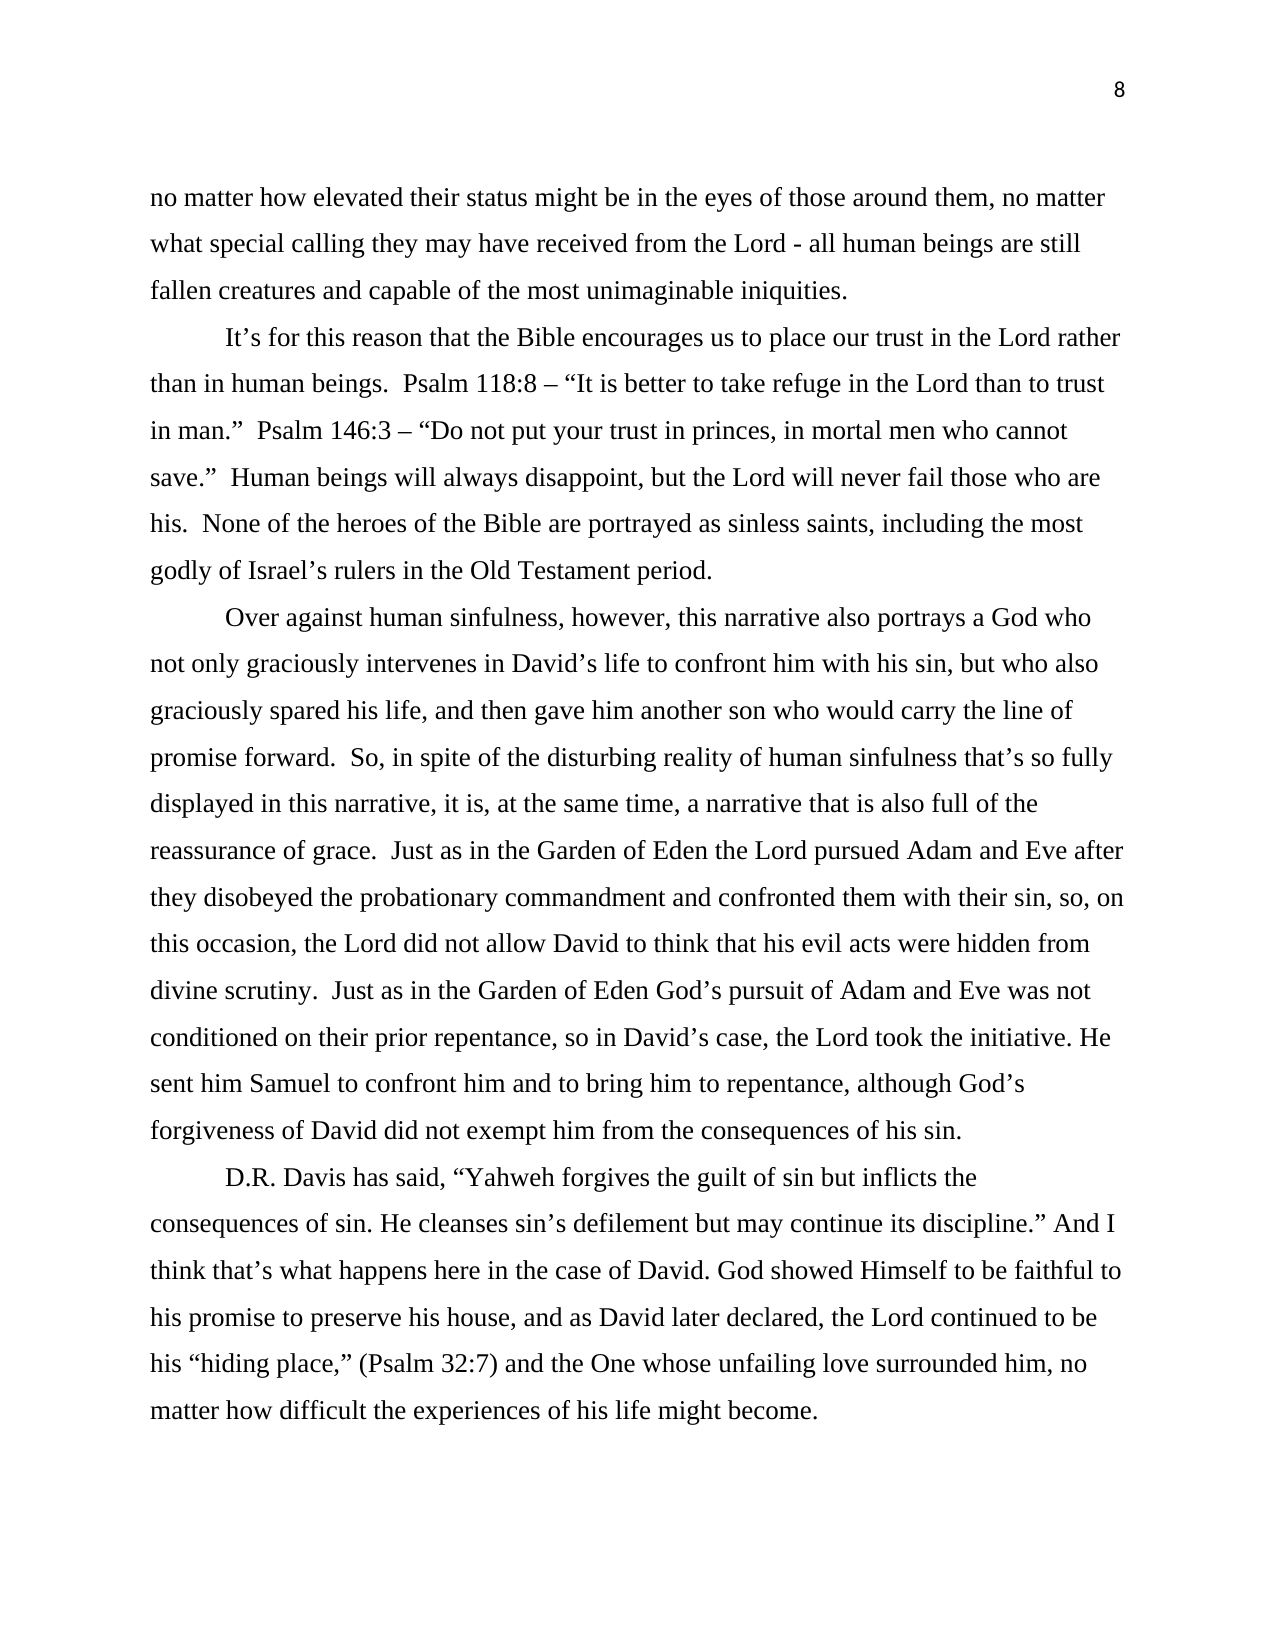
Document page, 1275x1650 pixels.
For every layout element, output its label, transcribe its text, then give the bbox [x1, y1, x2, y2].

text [150, 181, 1125, 305]
text It’s for this reason that the Bible encourages us to place our trust in the Lord rather than in human beings. Psalm 118:8 – “It is better to take refuge in the Lord than to trust in man.” Psalm 146:3 – “Do not put your trust in princes, in mortal men who cannot save.” Human beings will always disappoint, but the Lord will never fail those who are his. None of the heroes of the Bible are portrayed as sinless saints, including the most godly of Israel’s rulers in the Old Testament period. [150, 321, 1125, 585]
text Over against human sinfulness, however, this narrative also portrays a God who not only graciously intervenes in David’s life to confront him with his sin, but who also graciously spared his life, and then gave him another son who would carry the line of promise forward. So, in spite of the disturbing reality of human sinfulness that’s so fully displayed in this narrative, it is, at the same time, a narrative that is also full of the reassurance of grace. Just as in the Garden of Eden the Lord pursued Adam and Eve after they disobeyed the probationary commandment and confronted them with their sin, so, on this occasion, the Lord did not allow David to think that his evil acts were hidden from divine scrutiny. Just as in the Garden of Eden God’s pursuit of Adam and Eve was not conditioned on their prior repentance, so in David’s case, the Lord took the initiative. He sent him Samuel to confront him and to bring him to repentance, although God’s forgiveness of David did not exempt him from the consequences of his sin. [150, 601, 1125, 1145]
text D.R. Davis has said, “Yahweh forgives the guilt of sin but inflicts the consequences of sin. He cleanses sin’s defilement but may continue its discipline.” And I think that’s what happens here in the case of David. God showed Himself to be faithful to his promise to preserve his house, and as David later declared, the Lord continued to be his “hiding place,” (Psalm 32:7) and the One whose unfailing love surrounded him, no matter how difficult the experiences of his life might become. [150, 1161, 1125, 1425]
